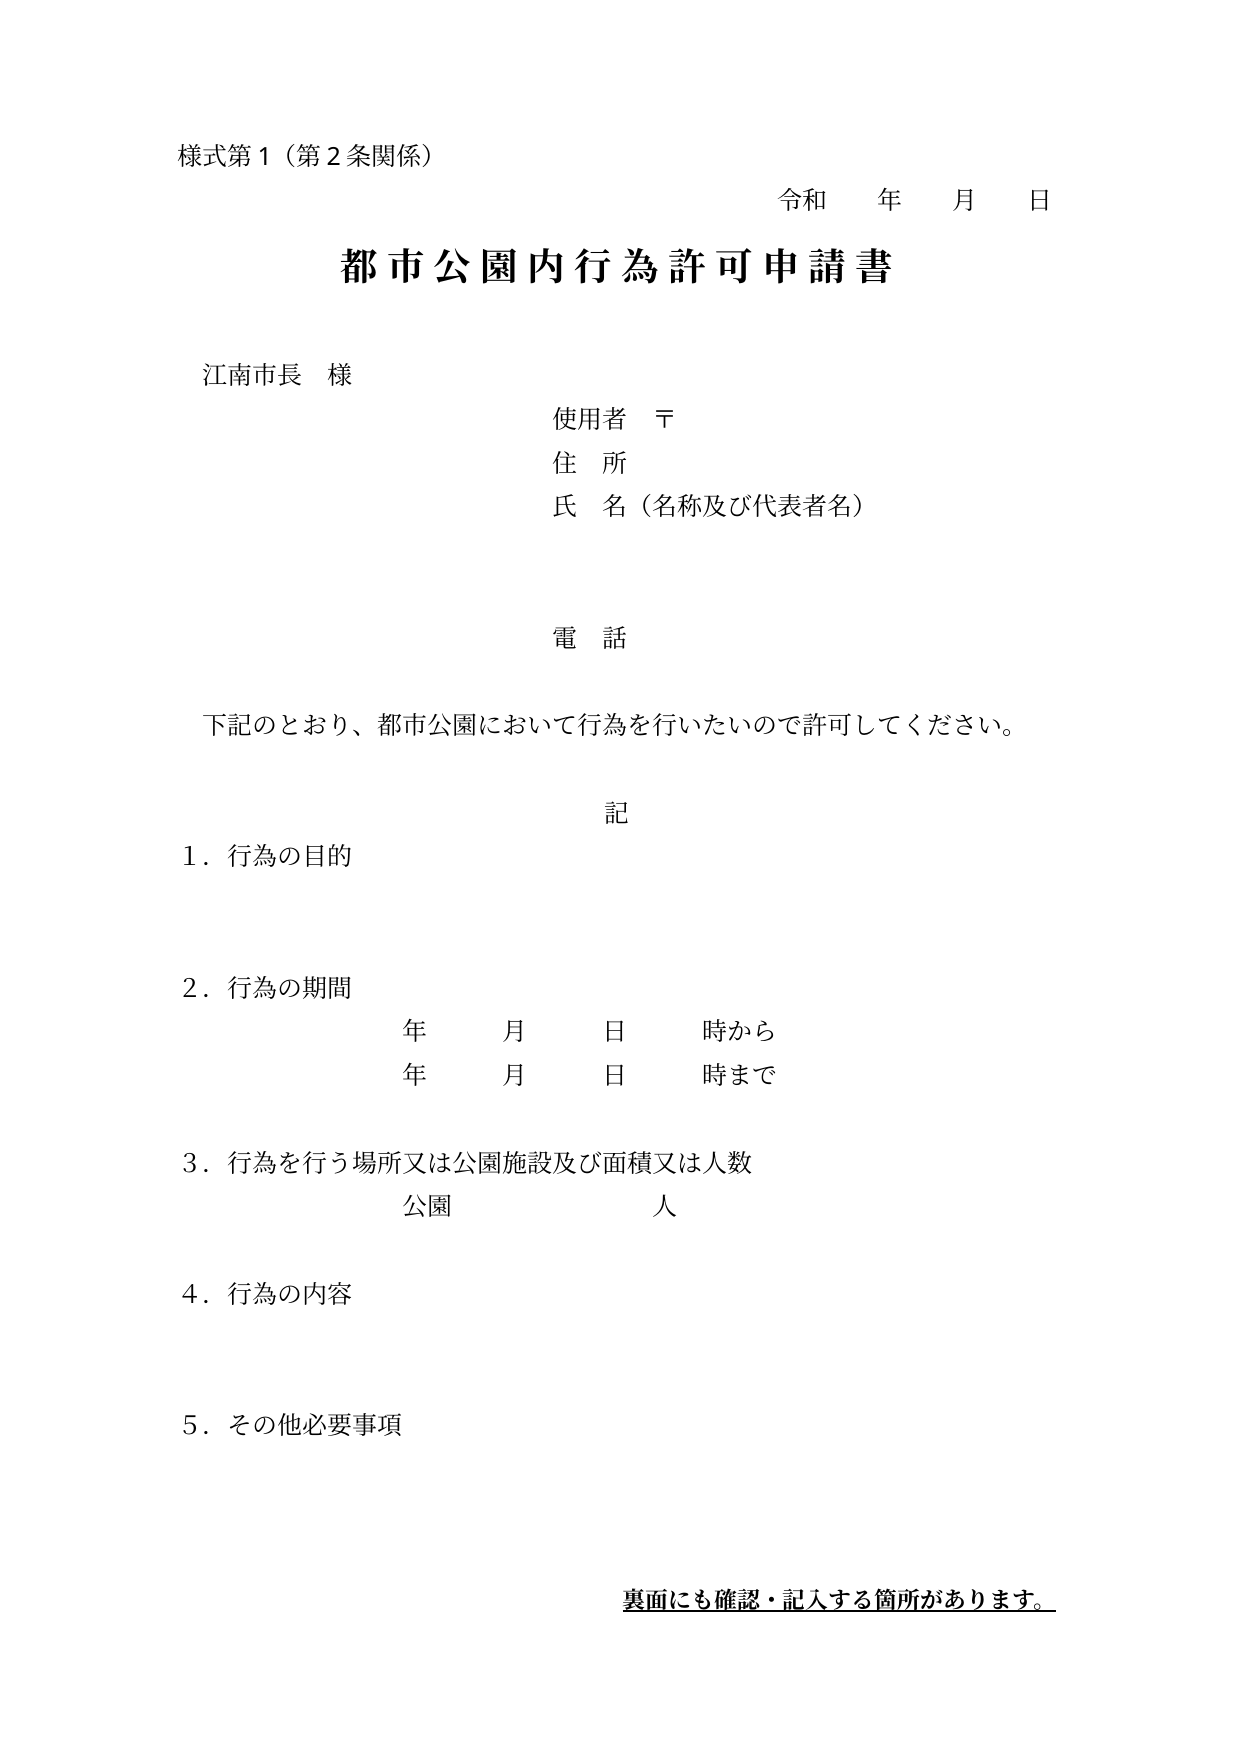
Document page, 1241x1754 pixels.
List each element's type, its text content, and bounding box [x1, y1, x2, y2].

text ５．その他必要事項 [177, 1402, 1056, 1446]
text 電 話 [177, 614, 1056, 658]
text 公園 人 [177, 1183, 1056, 1227]
text ２．行為の期間 [177, 964, 1056, 1008]
text １．行為の目的 [177, 833, 1056, 877]
text 年 月 日 時まで [177, 1052, 1056, 1096]
text 江南市長 様 [177, 352, 1056, 396]
text 氏 名（名称及び代表者名） [177, 483, 1056, 527]
text 令和 年 月 日 [177, 177, 1056, 221]
text 裏面にも確認・記入する箇所があります。 [177, 1577, 1056, 1621]
text 下記のとおり、都市公園において行為を行いたいので許可してください。 [177, 702, 1056, 746]
text ４．行為の内容 [177, 1271, 1056, 1314]
text 都 市 公 園 内 行 為 許 可 申 請 書 [177, 221, 1056, 308]
text 年 月 日 時から [177, 1008, 1056, 1052]
text 使用者 〒 [177, 396, 1056, 439]
text ３．行為を行う場所又は公園施設及び面積又は人数 [177, 1139, 1056, 1183]
text 様式第1（第2条関係） [177, 133, 956, 177]
subtitle 記 [177, 789, 1056, 833]
text 住 所 [177, 439, 1056, 483]
